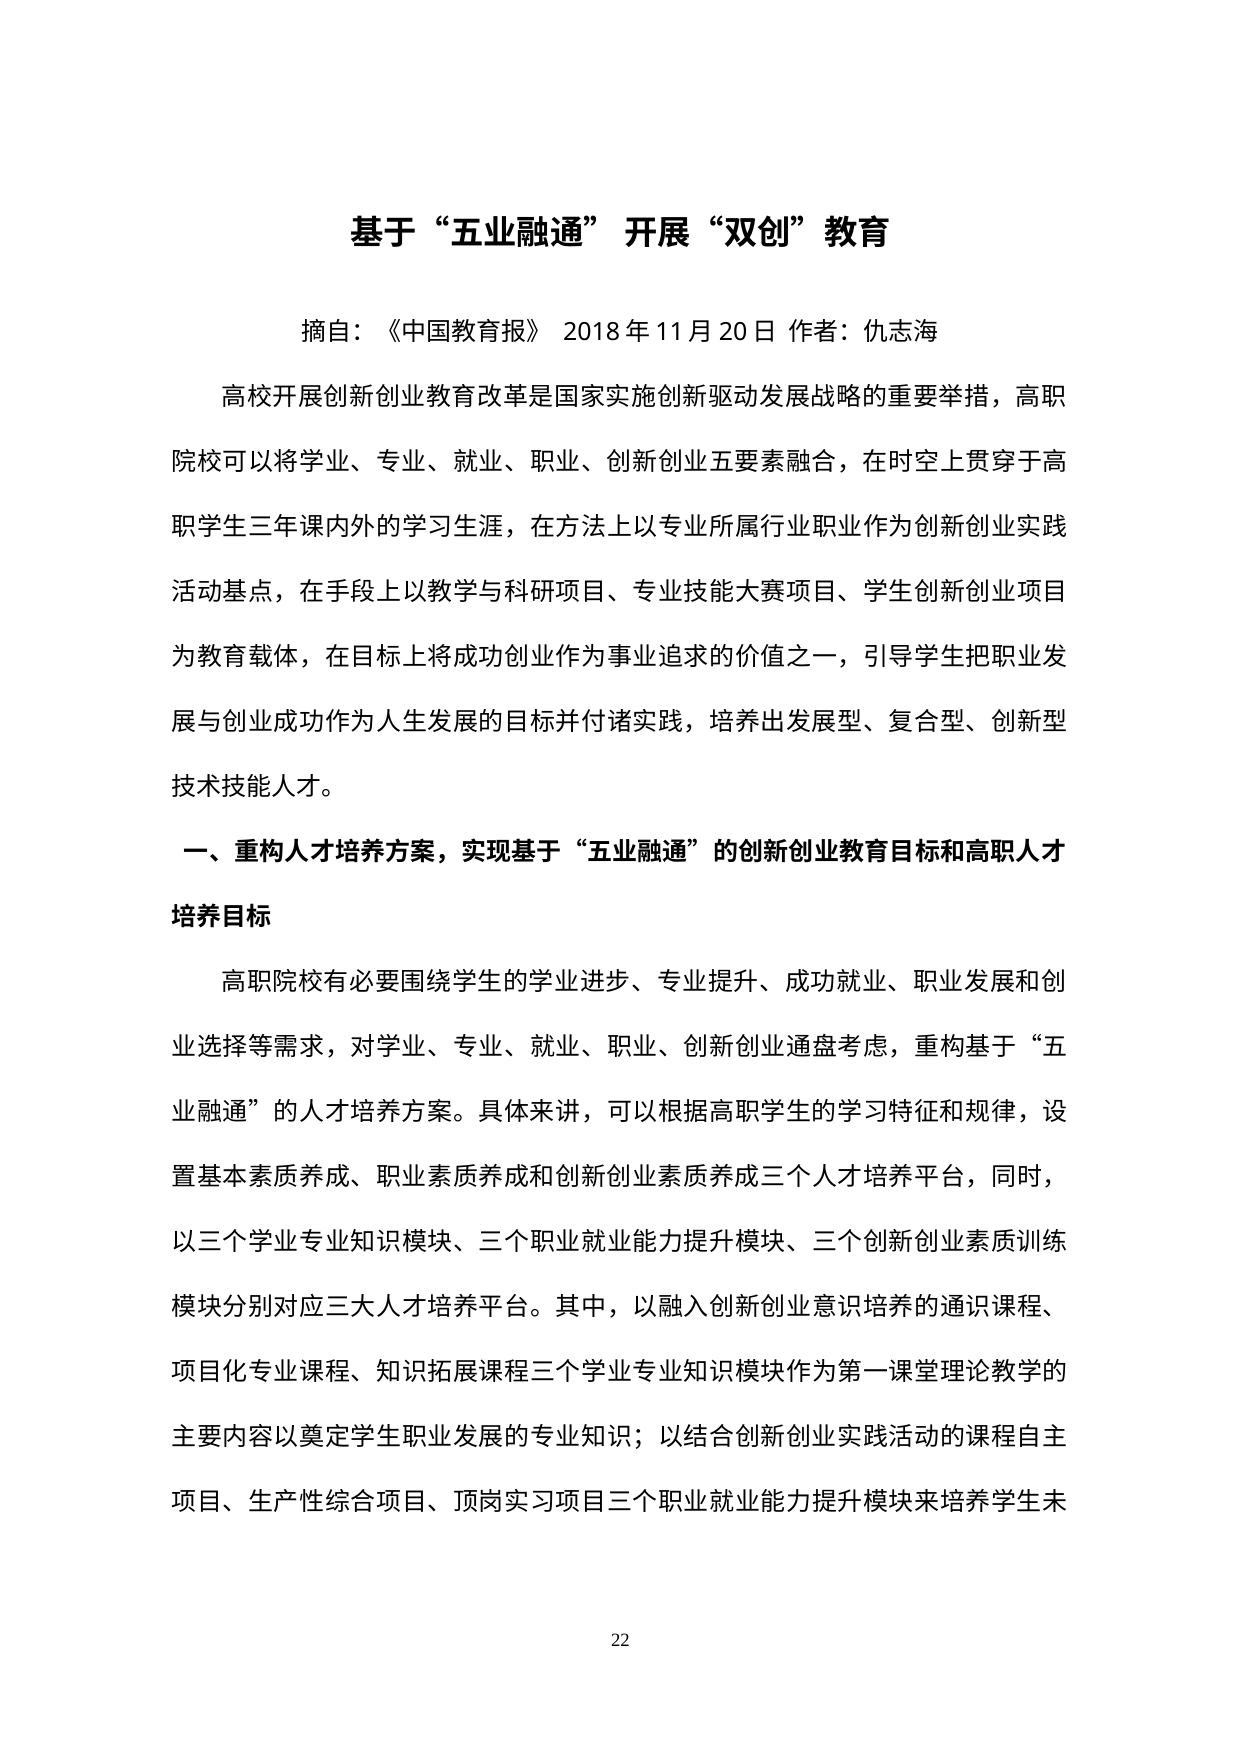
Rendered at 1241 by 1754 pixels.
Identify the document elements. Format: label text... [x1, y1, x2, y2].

subtitle 基于“五业融通” 开展“双创”教育 [171, 197, 1069, 262]
text 摘自：《中国教育报》 2018年11月20日 作者：仇志海 [171, 297, 1069, 362]
text 一、重构人才培养方案，实现基于“五业融通”的创新创业教育目标和高职人才培养目标 [171, 817, 1069, 947]
text 高校开展创新创业教育改革是国家实施创新驱动发展战略的重要举措，高职院校可以将学业、专业、就业、职业、创新创业五要素融合，在时空上贯穿于高职学生三年课内外的学习生涯，在方法上以专业所属行业职业作为创新创业实践活动基点，在手段上以教学与科研项目、专业技能大赛项目、学生创新创业项目为教育载体，在目标上将成功创业作为事业追求的价值之一，引导学生把职业发展与创业成功作为人生发展的目标并付诸实践，培养出发展型、复合型、创新型技术技能人才。 [171, 362, 1069, 817]
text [171, 947, 1069, 1532]
